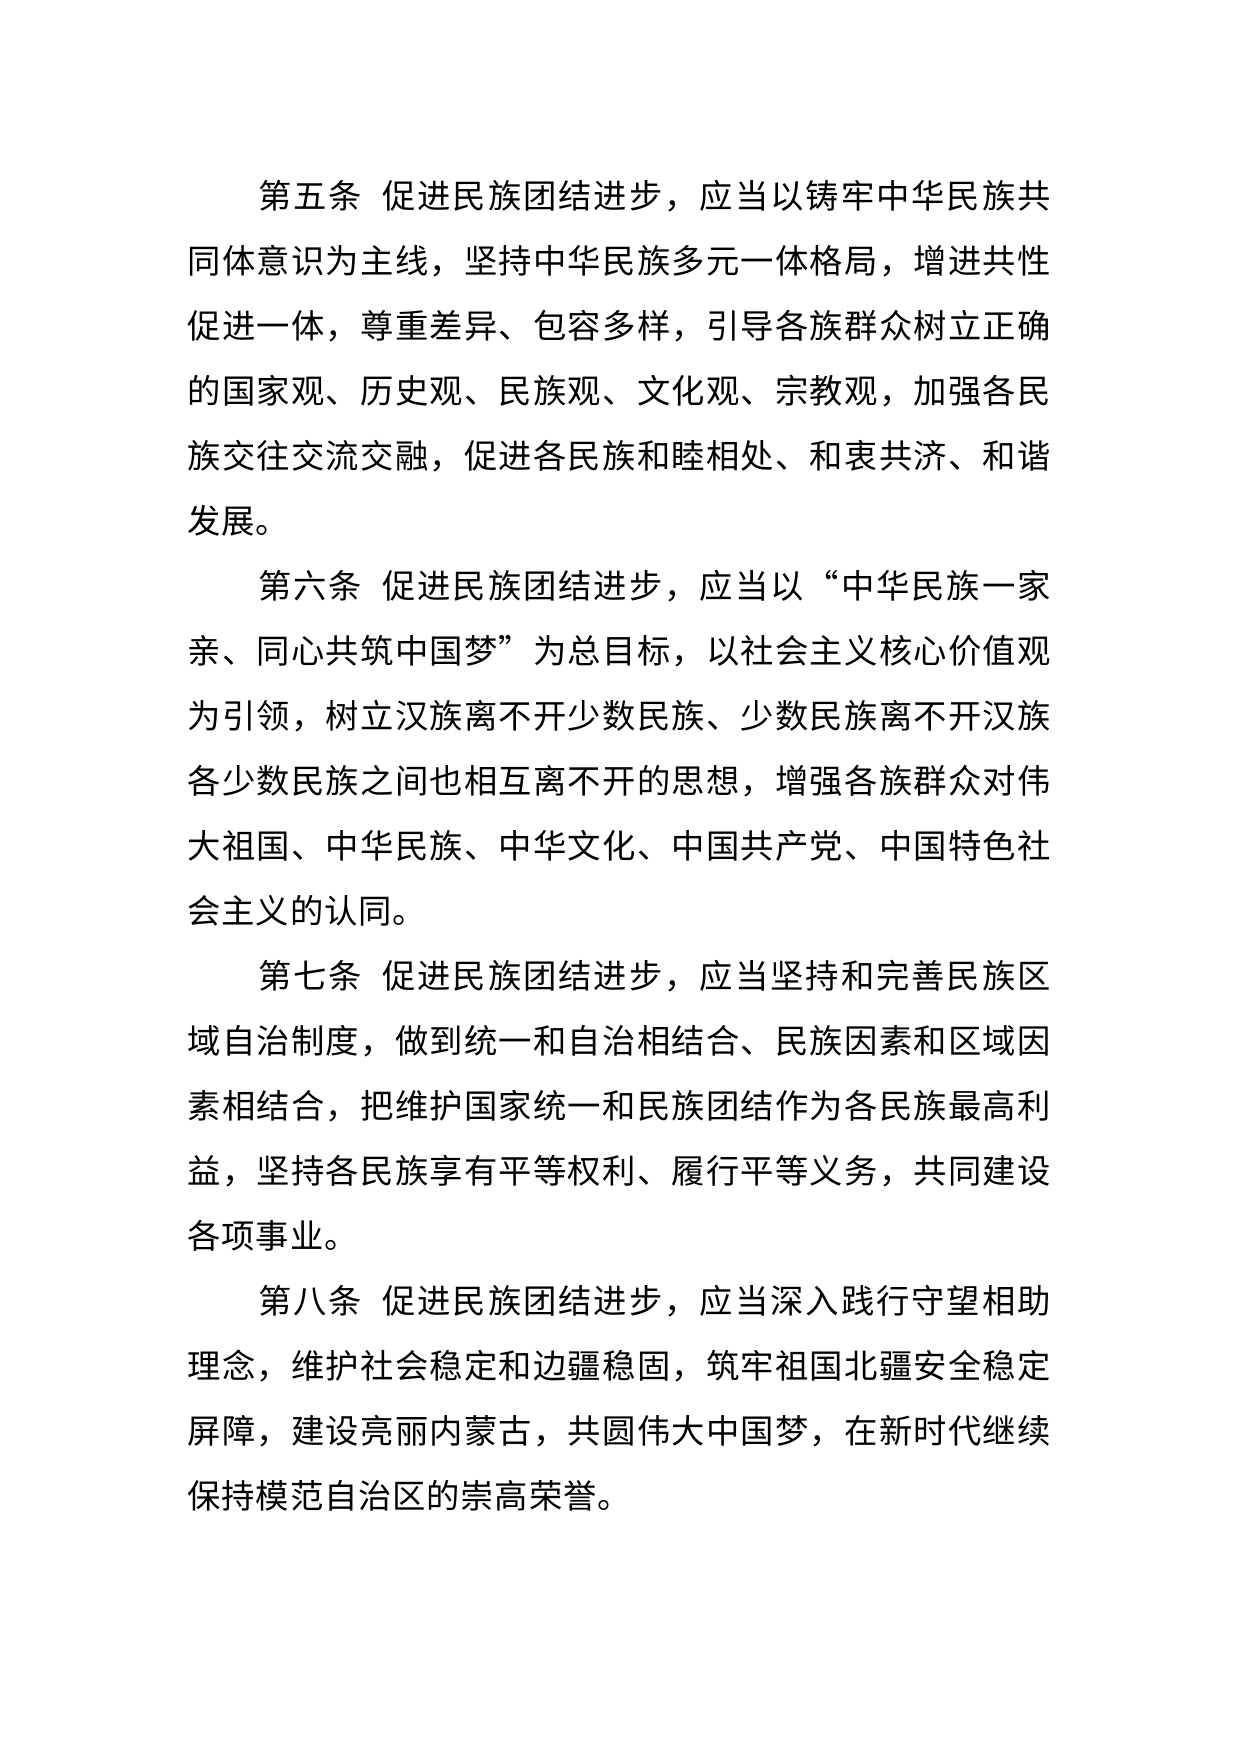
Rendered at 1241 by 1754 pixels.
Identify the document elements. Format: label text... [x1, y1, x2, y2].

text 第七条 促进民族团结进步，应当坚持和完善民族区域自治制度，做到统一和自治相结合、民族因素和区域因素相结合，把维护国家统一和民族团结作为各民族最高利益，坚持各民族享有平等权利、履行平等义务，共同建设各项事业。 [187, 942, 1053, 1267]
text 第八条 促进民族团结进步，应当深入践行守望相助理念，维护社会稳定和边疆稳固，筑牢祖国北疆安全稳定屏障，建设亮丽内蒙古，共圆伟大中国梦，在新时代继续保持模范自治区的崇高荣誉。 [187, 1267, 1053, 1527]
text 第六条 促进民族团结进步，应当以“中华民族一家亲、同心共筑中国梦”为总目标，以社会主义核心价值观为引领，树立汉族离不开少数民族、少数民族离不开汉族、各少数民族之间也相互离不开的思想，增强各族群众对伟大祖国、中华民族、中华文化、中国共产党、中国特色社会主义的认同。 [187, 552, 1053, 942]
text 第五条 促进民族团结进步，应当以铸牢中华民族共同体意识为主线，坚持中华民族多元一体格局，增进共性、促进一体，尊重差异、包容多样，引导各族群众树立正确的国家观、历史观、民族观、文化观、宗教观，加强各民族交往交流交融，促进各民族和睦相处、和衷共济、和谐发展。 [187, 162, 1053, 552]
